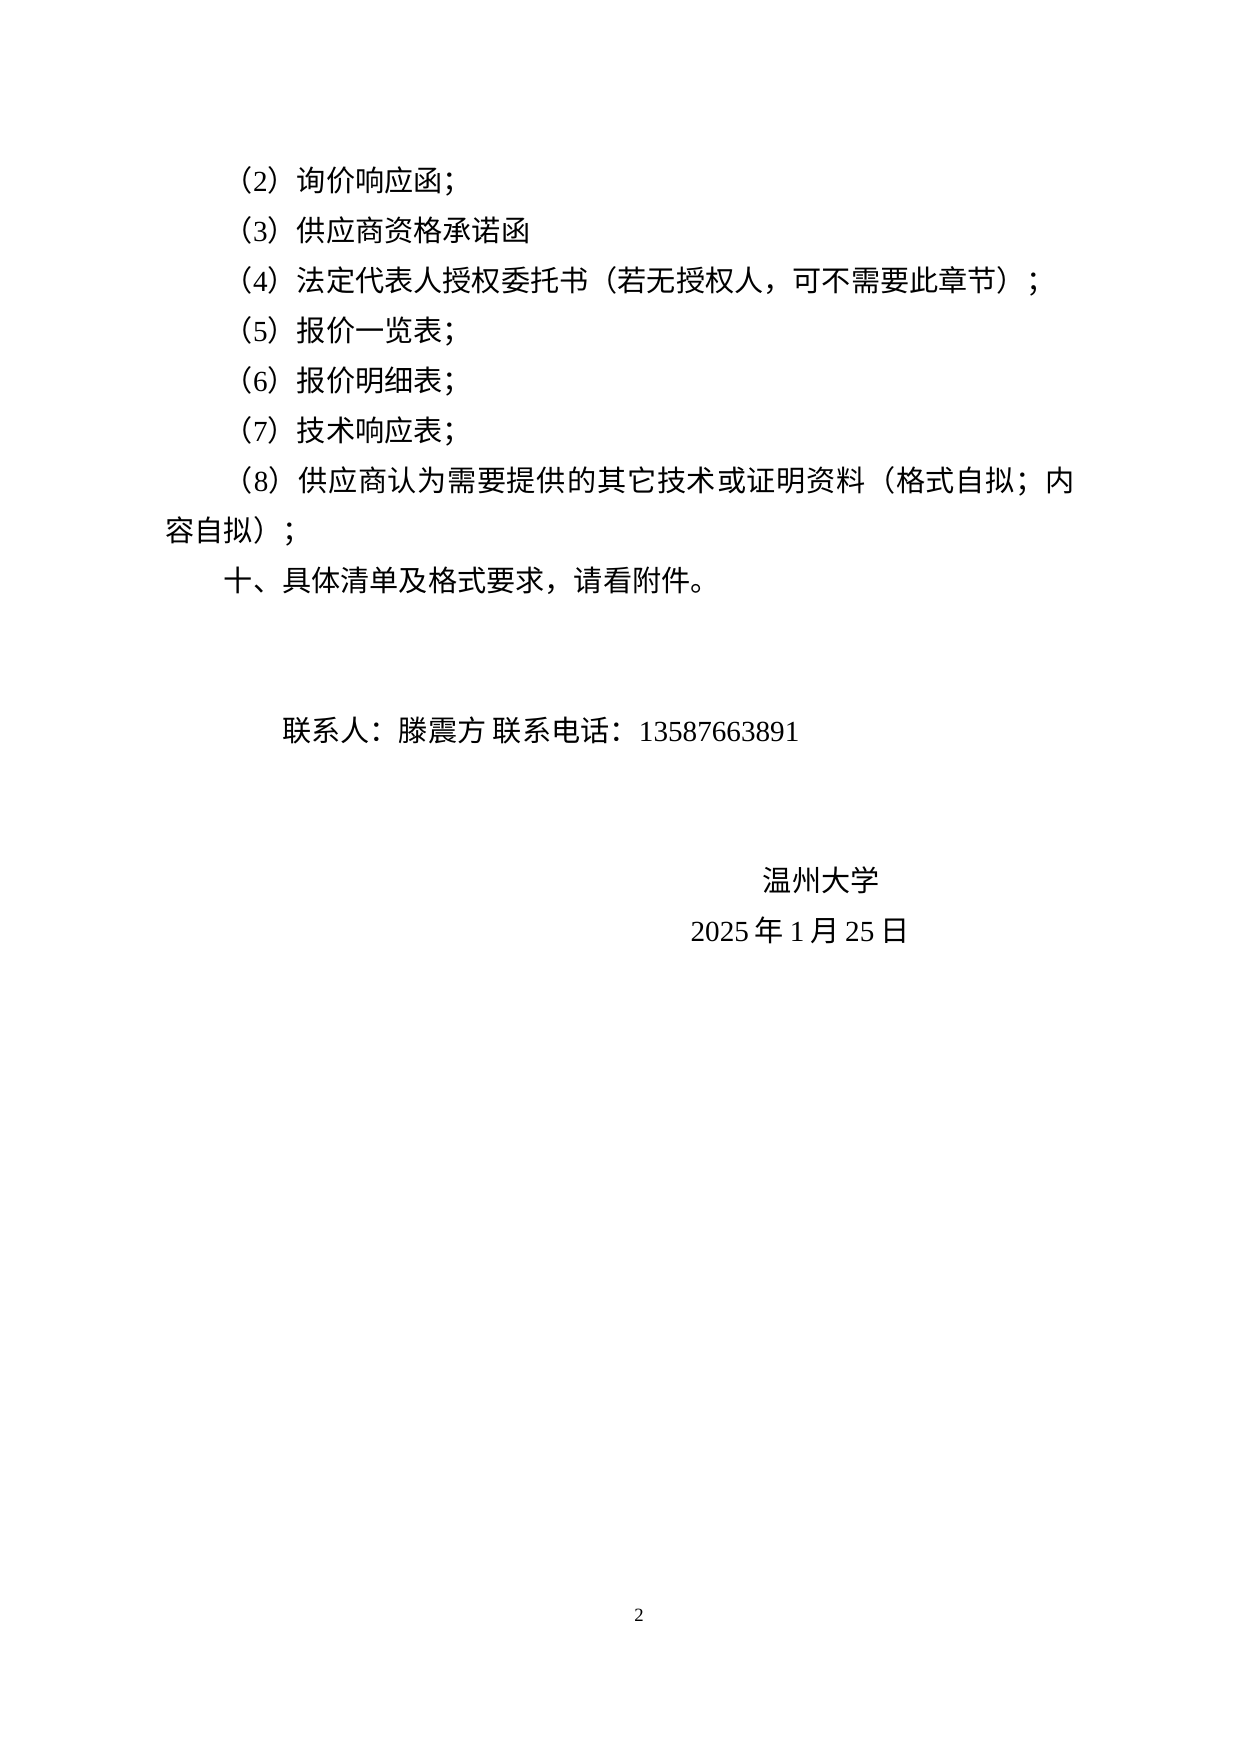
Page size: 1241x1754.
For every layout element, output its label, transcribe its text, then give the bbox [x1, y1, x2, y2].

text 2025年1月25日 [165, 902, 1075, 952]
text （6）报价明细表； [165, 352, 1075, 402]
text （7）技术响应表； [165, 402, 1075, 452]
text （3）供应商资格承诺函 [165, 202, 1075, 252]
text 温州大学 [165, 852, 1075, 902]
text （5）报价一览表； [165, 302, 1075, 352]
text 十、具体清单及格式要求，请看附件。 [165, 552, 1075, 602]
text 联系人：滕震方 联系电话：13587663891 [165, 702, 1075, 752]
text （4）法定代表人授权委托书（若无授权人，可不需要此章节）； [165, 252, 1075, 302]
text （8）供应商认为需要提供的其它技术或证明资料（格式自拟；内容自拟）； [165, 452, 1075, 552]
text （2）询价响应函； [165, 152, 1075, 202]
